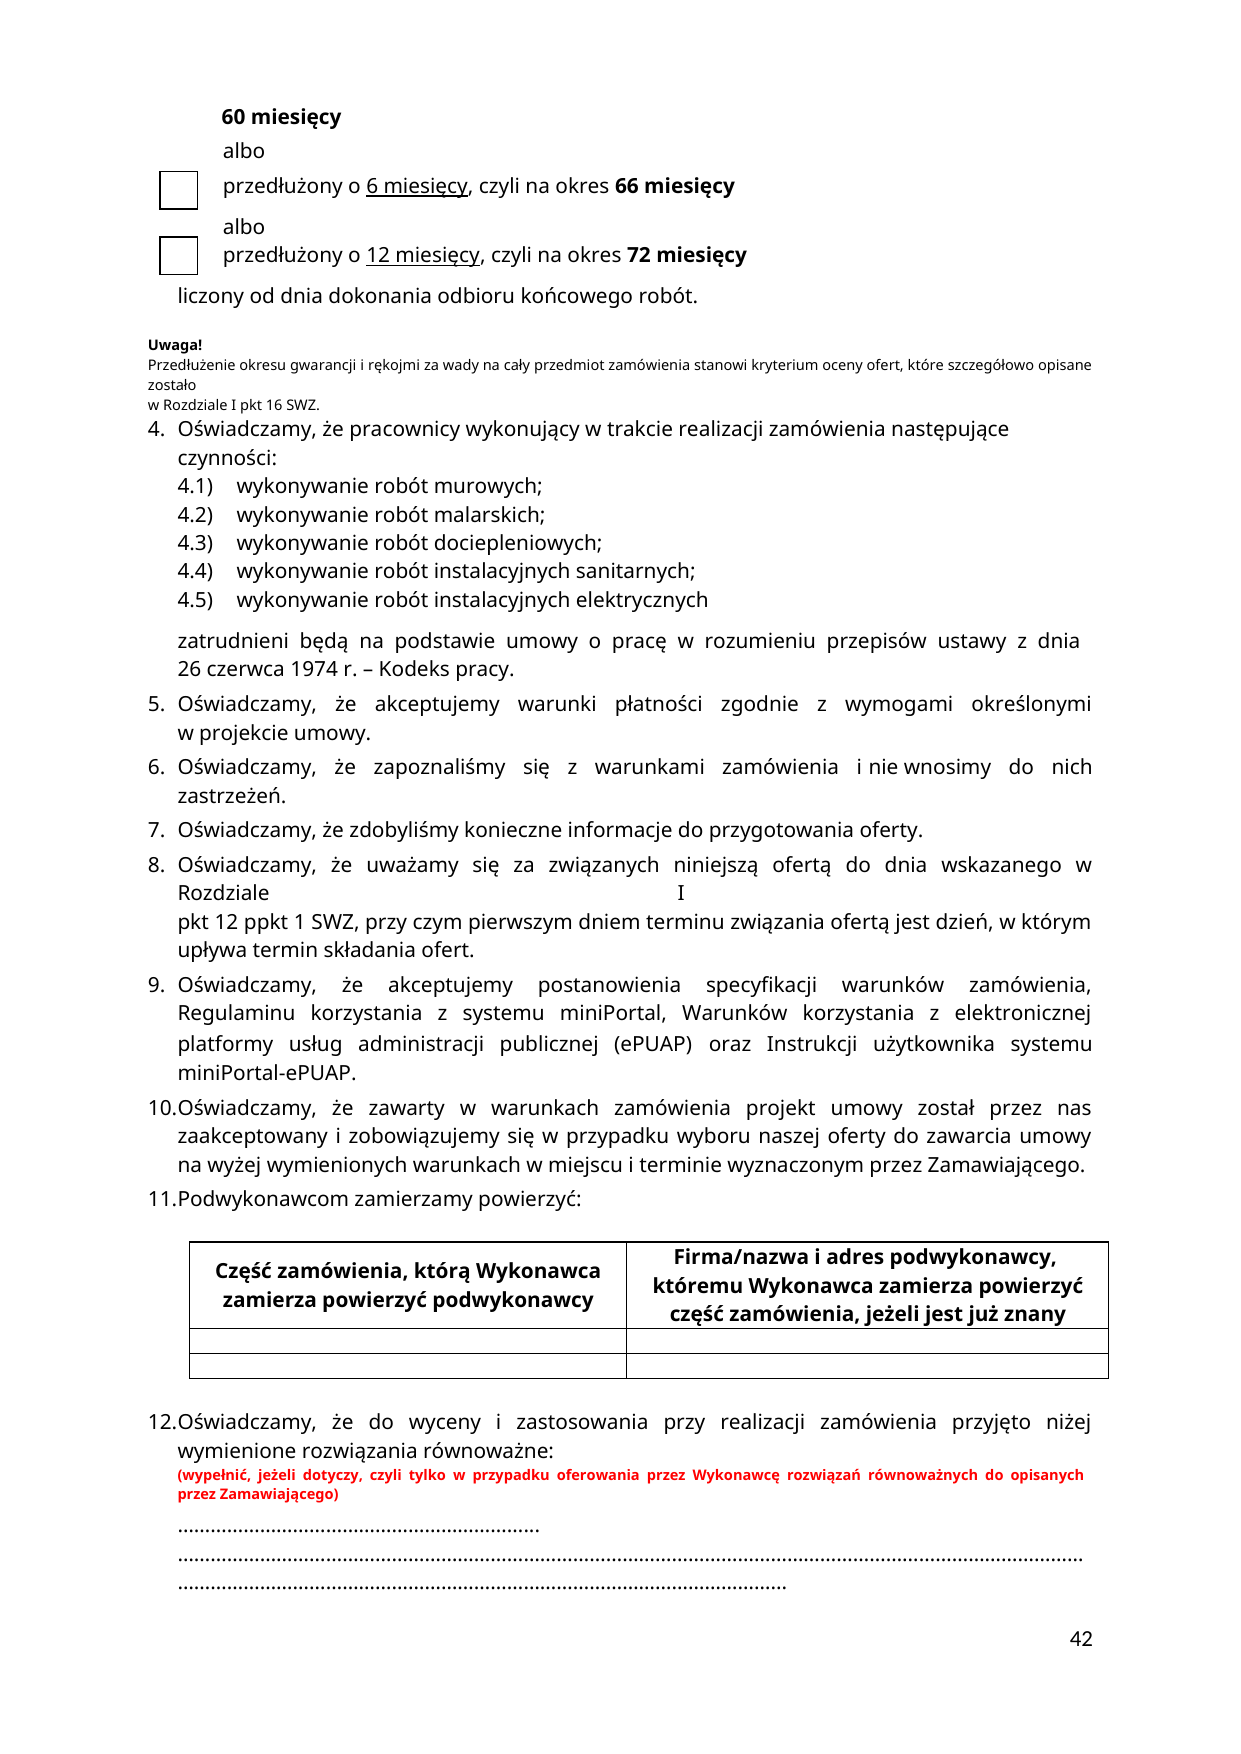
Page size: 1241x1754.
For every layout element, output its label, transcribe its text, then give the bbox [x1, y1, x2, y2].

list wykonywanie robót murowych; [177, 471, 1093, 500]
text Przedłużenie okresu gwarancji i rękojmi za wady na cały przedmiot zamówienia stanowi kryterium oceny ofert, które szczegółowo opisane zostało w Rozdziale I pkt 16 SWZ. [148, 355, 1093, 414]
text przedłużony o 12 miesięcy, czyli na okres 72 miesięcy [223, 241, 1093, 269]
table_cell [190, 1354, 626, 1378]
list wykonywanie robót instalacyjnych sanitarnych; [177, 557, 1093, 585]
list Oświadczamy, że zawarty w warunkach zamówienia projekt umowy został przez nas zaakceptowany i zobowiązujemy się w przypadku wyboru naszej oferty do zawarcia umowy na wyżej wymienionych warunkach w miejscu i terminie wyznaczonym przez Zamawiającego. [148, 1093, 1093, 1178]
text albo [148, 136, 1081, 165]
table_cell [190, 1329, 626, 1353]
text zatrudnieni będą na podstawie umowy o pracę w rozumieniu przepisów ustawy z dnia 26 czerwca 1974 r. – Kodeks pracy. [148, 626, 1093, 683]
list Podwykonawcom zamierzamy powierzyć: [148, 1184, 1093, 1213]
list Oświadczamy, że zdobyliśmy konieczne informacje do przygotowania oferty. [148, 815, 1093, 844]
text (wypełnić, jeżeli dotyczy, czyli tylko w przypadku oferowania przez Wykonawcę rozwiązań równoważnych do opisanych przez Zamawiającego) [177, 1464, 1093, 1504]
list Oświadczamy, że akceptujemy postanowienia specyfikacji warunków zamówienia, Regulaminu korzystania z systemu miniPortal, Warunków korzystania z elektronicznej platformy usług administracji publicznej (ePUAP) oraz Instrukcji użytkownika systemu miniPortal-ePUAP. [148, 970, 1093, 1087]
list Oświadczamy, że pracownicy wykonujący w trakcie realizacji zamówienia następujące czynności: [148, 414, 1093, 471]
list Oświadczamy, że akceptujemy warunki płatności zgodnie z wymogami określonymi w projekcie umowy. [148, 689, 1093, 746]
table_header Część zamówienia, którą Wykonawca zamierza powierzyć podwykonawcy [190, 1243, 626, 1328]
text albo [193, 212, 1093, 241]
text Uwaga! [148, 335, 1093, 355]
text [177, 1510, 1093, 1596]
list wykonywanie robót malarskich; [177, 500, 1093, 528]
table_cell [627, 1329, 1108, 1353]
list Oświadczamy, że do wyceny i zastosowania przy realizacji zamówienia przyjęto niżej wymienione rozwiązania równoważne: [148, 1407, 1093, 1464]
table_header Firma/nazwa i adres podwykonawcy, któremu Wykonawca zamierza powierzyć część zamówienia, jeżeli jest już znany [627, 1243, 1108, 1328]
text 60 miesięcy [148, 102, 1081, 130]
list wykonywanie robót instalacyjnych elektrycznych [177, 585, 1093, 613]
list Oświadczamy, że uważamy się za związanych niniejszą ofertą do dnia wskazanego w Rozdziale I pkt 12 ppkt 1 SWZ, przy czym pierwszym dniem terminu związania ofertą jest dzień, w którym upływa termin składania ofert. [148, 850, 1093, 964]
text przedłużony o 6 miesięcy, czyli na okres 66 miesięcy [223, 171, 1093, 199]
text liczony od dnia dokonania odbioru końcowego robót. [148, 281, 1093, 310]
table_cell [627, 1354, 1108, 1378]
list Oświadczamy, że zapoznaliśmy się z warunkami zamówienia i nie wnosimy do nich zastrzeżeń. [148, 752, 1093, 809]
list wykonywanie robót dociepleniowych; [177, 528, 1093, 557]
